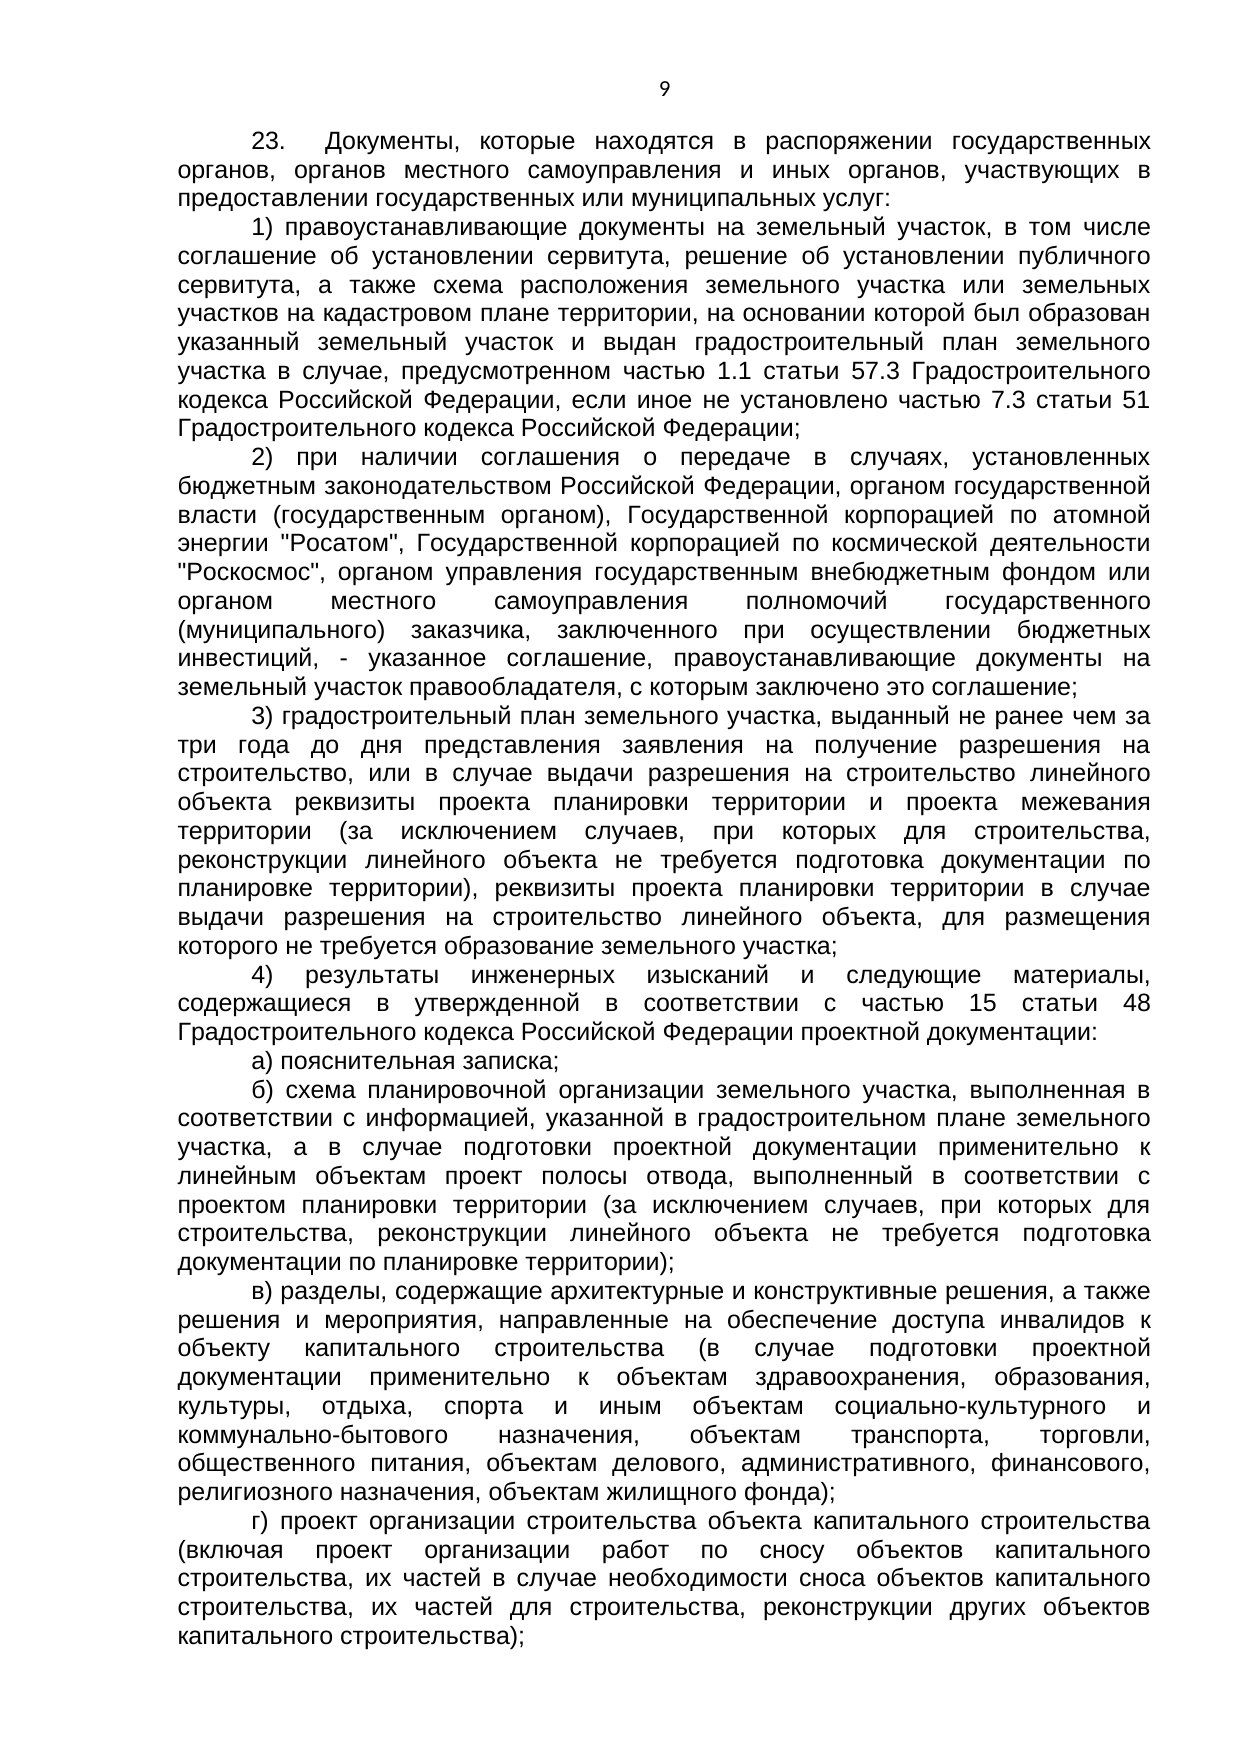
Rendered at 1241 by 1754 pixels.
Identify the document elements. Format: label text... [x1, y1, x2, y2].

list 2) при наличии соглашения о передаче в случаях, установленных бюджетным законодательством Российской Федерации, органом государственной власти (государственным органом), Государственной корпорацией по атомной энергии "Росатом", Государственной корпорацией по космической деятельности "Роскосмос", органом управления государственным внебюджетным фондом или органом местного самоуправления полномочий государственного (муниципального) заказчика, заключенного при осуществлении бюджетных инвестиций, - указанное соглашение, правоустанавливающие документы на земельный участок правообладателя, с которым заключено это соглашение; [177, 442, 1152, 701]
list 3) градостроительный план земельного участка, выданный не ранее чем за три года до дня представления заявления на получение разрешения на строительство, или в случае выдачи разрешения на строительство линейного объекта реквизиты проекта планировки территории и проекта межевания территории (за исключением случаев, при которых для строительства, реконструкции линейного объекта не требуется подготовка документации по планировке территории), реквизиты проекта планировки территории в случае выдачи разрешения на строительство линейного объекта, для размещения которого не требуется образование земельного участка; [177, 701, 1152, 960]
list Документы, которые находятся в распоряжении государственных органов, органов местного самоуправления и иных органов, участвующих в предоставлении государственных или муниципальных услуг: [177, 126, 1152, 212]
list 4) результаты инженерных изысканий и следующие материалы, содержащиеся в утвержденной в соответствии с частью 15 статьи 48 Градостроительного кодекса Российской Федерации проектной документации: [177, 960, 1152, 1046]
list б) схема планировочной организации земельного участка, выполненная в соответствии с информацией, указанной в градостроительном плане земельного участка, а в случае подготовки проектной документации применительно к линейным объектам проект полосы отвода, выполненный в соответствии с проектом планировки территории (за исключением случаев, при которых для строительства, реконструкции линейного объекта не требуется подготовка документации по планировке территории); [177, 1075, 1152, 1276]
list 1) правоустанавливающие документы на земельный участок, в том числе соглашение об установлении сервитута, решение об установлении публичного сервитута, а также схема расположения земельного участка или земельных участков на кадастровом плане территории, на основании которой был образован указанный земельный участок и выдан градостроительный план земельного участка в случае, предусмотренном частью 1.1 статьи 57.3 Градостроительного кодекса Российской Федерации, если иное не установлено частью 7.3 статьи 51 Градостроительного кодекса Российской Федерации; [177, 212, 1152, 442]
list а) пояснительная записка; [177, 1046, 1152, 1075]
list в) разделы, содержащие архитектурные и конструктивные решения, а также решения и мероприятия, направленные на обеспечение доступа инвалидов к объекту капитального строительства (в случае подготовки проектной документации применительно к объектам здравоохранения, образования, культуры, отдыха, спорта и иным объектам социально-культурного и коммунально-бытового назначения, объектам транспорта, торговли, общественного питания, объектам делового, административного, финансового, религиозного назначения, объектам жилищного фонда); [177, 1276, 1152, 1506]
list г) проект организации строительства объекта капитального строительства (включая проект организации работ по сносу объектов капитального строительства, их частей в случае необходимости сноса объектов капитального строительства, их частей для строительства, реконструкции других объектов капитального строительства); [177, 1506, 1152, 1650]
